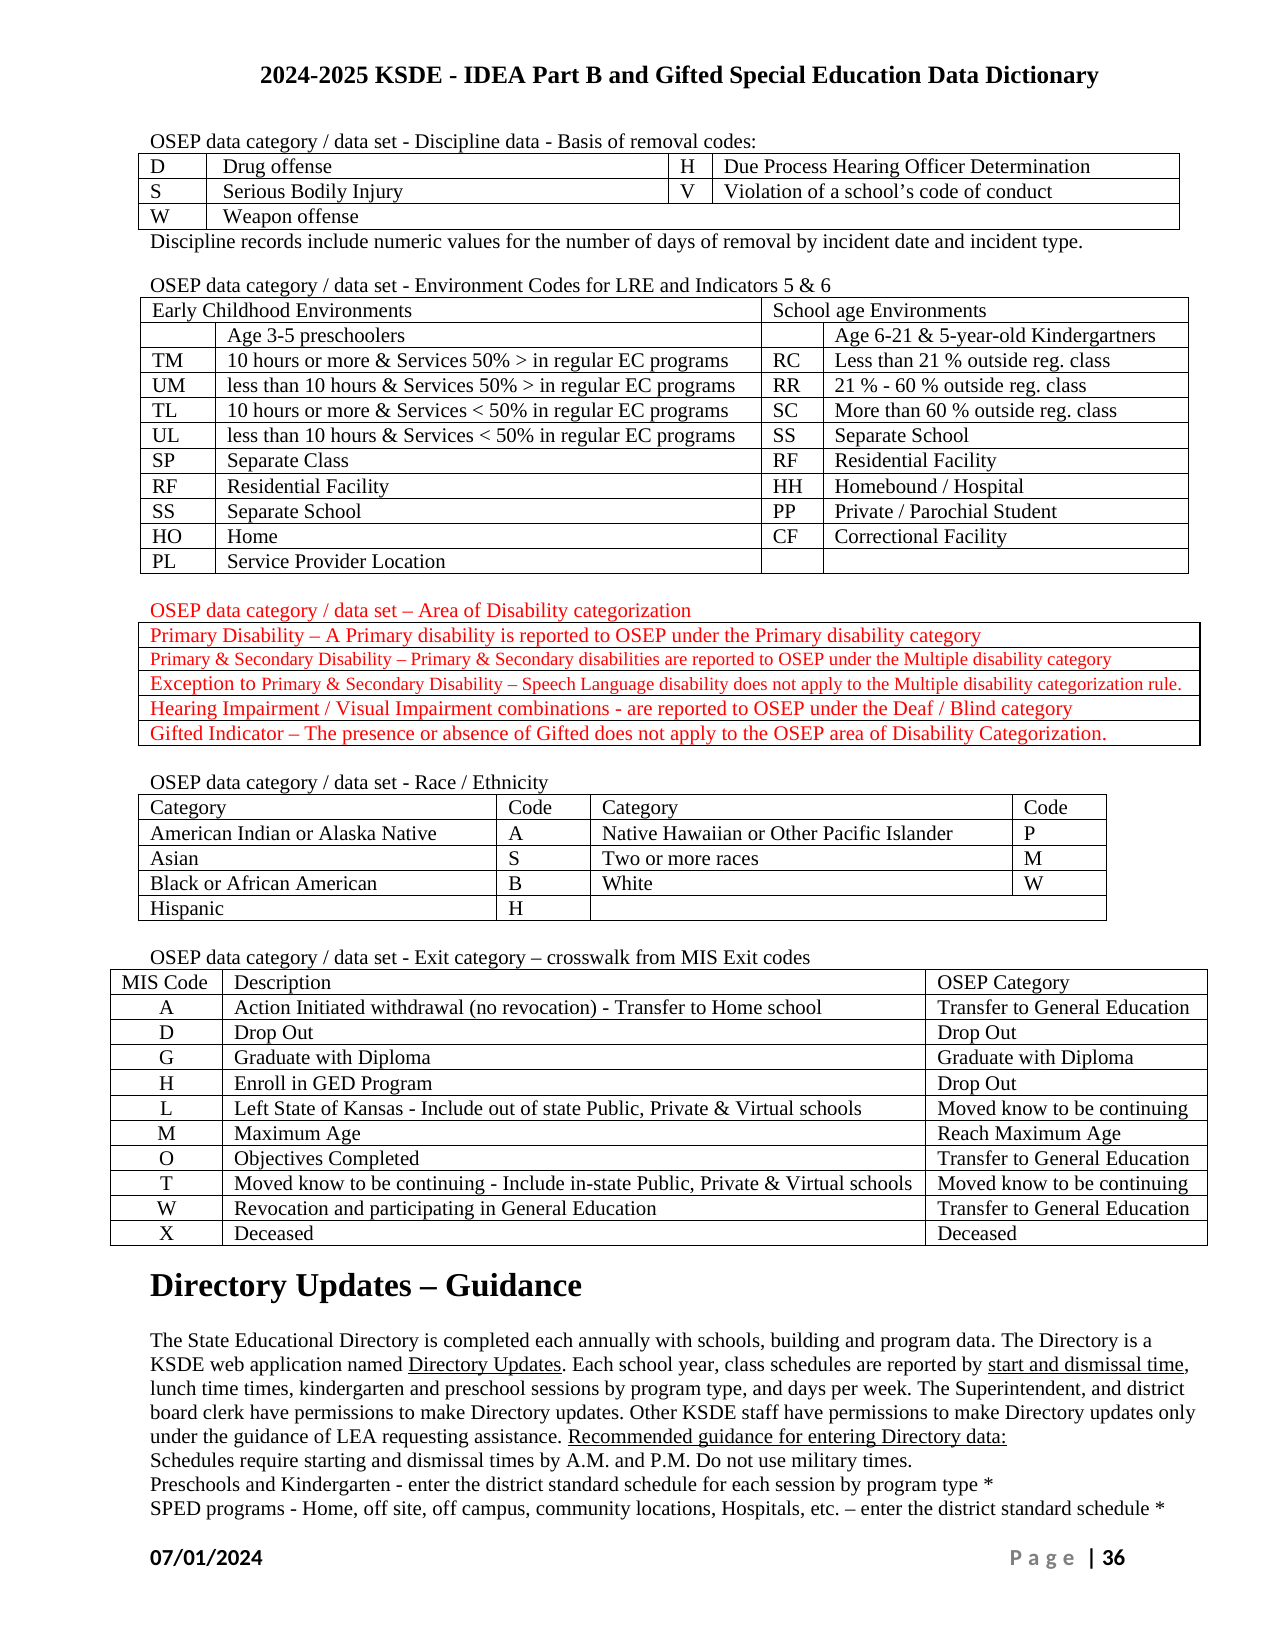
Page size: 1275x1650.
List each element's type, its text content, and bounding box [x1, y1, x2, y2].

text OSEP data category / data set - Exit category – crosswalk from MIS Exit codes [150, 945, 1209, 969]
table_cell Residential Facility [824, 449, 1188, 472]
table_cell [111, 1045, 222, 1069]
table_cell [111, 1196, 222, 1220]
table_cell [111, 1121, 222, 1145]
text Schedules require starting and dismissal times by A.M. and P.M. Do not use military times. [150, 1448, 1209, 1472]
table_cell SS [762, 423, 823, 447]
text Discipline records include numeric values for the number of days of removal by incident date and incident type. [150, 229, 1209, 253]
table_header H [669, 154, 712, 178]
table_cell Correctional Facility [824, 524, 1188, 548]
table_cell Homebound / Hospital [824, 474, 1188, 498]
table_cell S [139, 179, 206, 203]
table_cell 10 hours or more & Services 50% > in regular EC programs [216, 348, 761, 372]
table_cell UM [141, 373, 215, 397]
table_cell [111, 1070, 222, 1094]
table_cell less than 10 hours & Services < 50% in regular EC programs [216, 423, 761, 447]
text OSEP data category / data set - Race / Ethnicity [150, 770, 1209, 794]
table_cell Home [216, 524, 761, 548]
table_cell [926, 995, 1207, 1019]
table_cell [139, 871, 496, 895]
text The State Educational Directory is completed each annually with schools, building and program data. The Directory is a KSDE web application named Directory Updates. Each school year, class schedules are reported by start and dismissal time, lunch time times, kindergarten and preschool sessions by program type, and days per week. The Superintendent, and district board clerk have permissions to make Directory updates. Other KSDE staff have permissions to make Directory updates only under the guidance of LEA requesting assistance. Recommended guidance for entering Directory data: [150, 1328, 1209, 1448]
table_cell Native Hawaiian or Other Pacific Islander [591, 820, 1012, 844]
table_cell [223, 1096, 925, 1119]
table_cell Separate School [216, 499, 761, 523]
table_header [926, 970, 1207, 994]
table_cell TM [141, 348, 215, 372]
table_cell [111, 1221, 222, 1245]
table_header Due Process Hearing Officer Determination [713, 154, 1179, 178]
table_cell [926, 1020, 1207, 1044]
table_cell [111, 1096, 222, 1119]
table_cell Separate School [824, 423, 1188, 447]
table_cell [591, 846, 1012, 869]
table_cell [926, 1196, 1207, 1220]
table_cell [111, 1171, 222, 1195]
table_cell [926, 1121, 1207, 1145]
text OSEP data category / data set - Discipline data - Basis of removal codes: [150, 129, 1209, 153]
table_cell A [497, 820, 590, 844]
table_cell SP [141, 449, 215, 472]
text SPED programs - Home, off site, off campus, community locations, Hospitals, etc. – enter the district standard schedule * [150, 1496, 1209, 1520]
table_header Category [139, 795, 496, 819]
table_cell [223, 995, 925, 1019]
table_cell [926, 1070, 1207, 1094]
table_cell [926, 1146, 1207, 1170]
table_cell SC [762, 398, 823, 422]
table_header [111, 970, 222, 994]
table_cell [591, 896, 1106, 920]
table_cell V [669, 179, 712, 203]
table_cell [762, 323, 823, 347]
table_cell Exception to Primary & Secondary Disability – Speech Language disability does not apply to the Multiple disability categorization rule. [139, 671, 1199, 695]
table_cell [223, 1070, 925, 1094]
table_cell RC [762, 348, 823, 372]
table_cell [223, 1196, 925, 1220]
table_cell Residential Facility [216, 474, 761, 498]
table_cell More than 60 % outside reg. class [824, 398, 1188, 422]
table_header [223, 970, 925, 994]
table_cell Violation of a school’s code of conduct [713, 179, 1179, 203]
table_cell S [497, 846, 590, 869]
table_header Code [1013, 795, 1106, 819]
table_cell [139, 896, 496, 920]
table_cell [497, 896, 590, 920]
table_cell Serious Bodily Injury [207, 179, 668, 203]
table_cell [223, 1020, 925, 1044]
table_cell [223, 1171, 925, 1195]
table_cell Gifted Indicator – The presence or absence of Gifted does not apply to the OSEP area of Disability Categorization. [139, 721, 1199, 745]
table_cell W [139, 204, 206, 228]
table_cell [824, 549, 1188, 573]
table_cell P [1013, 820, 1106, 844]
table_header School age Environments [762, 298, 1188, 322]
table_cell Separate Class [216, 449, 761, 472]
table_cell RR [762, 373, 823, 397]
table_cell American Indian or Alaska Native [139, 820, 496, 844]
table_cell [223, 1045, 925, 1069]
table_cell Age 3-5 preschoolers [216, 323, 761, 347]
table_cell HH [762, 474, 823, 498]
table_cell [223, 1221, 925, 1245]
table_cell CF [762, 524, 823, 548]
table_cell 10 hours or more & Services < 50% in regular EC programs [216, 398, 761, 422]
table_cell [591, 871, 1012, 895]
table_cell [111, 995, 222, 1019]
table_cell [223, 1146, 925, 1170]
table_cell Less than 21 % outside reg. class [824, 348, 1188, 372]
table_cell 21 % - 60 % outside reg. class [824, 373, 1188, 397]
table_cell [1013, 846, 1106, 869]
table_cell less than 10 hours & Services 50% > in regular EC programs [216, 373, 761, 397]
table_cell Private / Parochial Student [824, 499, 1188, 523]
table_header D [139, 154, 206, 178]
table_cell [762, 549, 823, 573]
table_header Category [591, 795, 1012, 819]
table_cell SS [141, 499, 215, 523]
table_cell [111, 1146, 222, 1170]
table_cell HO [141, 524, 215, 548]
table_cell Asian [139, 846, 496, 869]
table_header Early Childhood Environments [141, 298, 761, 322]
text Directory Updates – Guidance [150, 1265, 1209, 1304]
table_cell UL [141, 423, 215, 447]
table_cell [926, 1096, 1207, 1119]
table_cell Weapon offense [207, 204, 1179, 228]
table_cell RF [762, 449, 823, 472]
table_cell Service Provider Location [216, 549, 761, 573]
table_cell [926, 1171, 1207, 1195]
table_cell [141, 323, 215, 347]
table_cell Primary & Secondary Disability – Primary & Secondary disabilities are reported to OSEP under the Multiple disability category [139, 648, 1199, 670]
table_cell TL [141, 398, 215, 422]
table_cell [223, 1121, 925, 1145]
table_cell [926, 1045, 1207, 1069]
table_cell RF [141, 474, 215, 498]
text OSEP data category / data set – Area of Disability categorization [150, 598, 1209, 622]
table_cell PP [762, 499, 823, 523]
table_cell Hearing Impairment / Visual Impairment combinations - are reported to OSEP under the Deaf / Blind category [139, 696, 1199, 720]
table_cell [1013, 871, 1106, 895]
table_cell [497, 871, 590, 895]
table_header Primary Disability – A Primary disability is reported to OSEP under the Primary disability category [139, 623, 1199, 647]
table_cell PL [141, 549, 215, 573]
table_header Drug offense [207, 154, 668, 178]
text OSEP data category / data set - Environment Codes for LRE and Indicators 5 & 6 [150, 273, 1209, 297]
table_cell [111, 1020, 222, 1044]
table_header Code [497, 795, 590, 819]
text Preschools and Kindergarten - enter the district standard schedule for each session by program type * [150, 1472, 1209, 1496]
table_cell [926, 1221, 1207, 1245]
table_cell Age 6-21 & 5-year-old Kindergartners [824, 323, 1188, 347]
